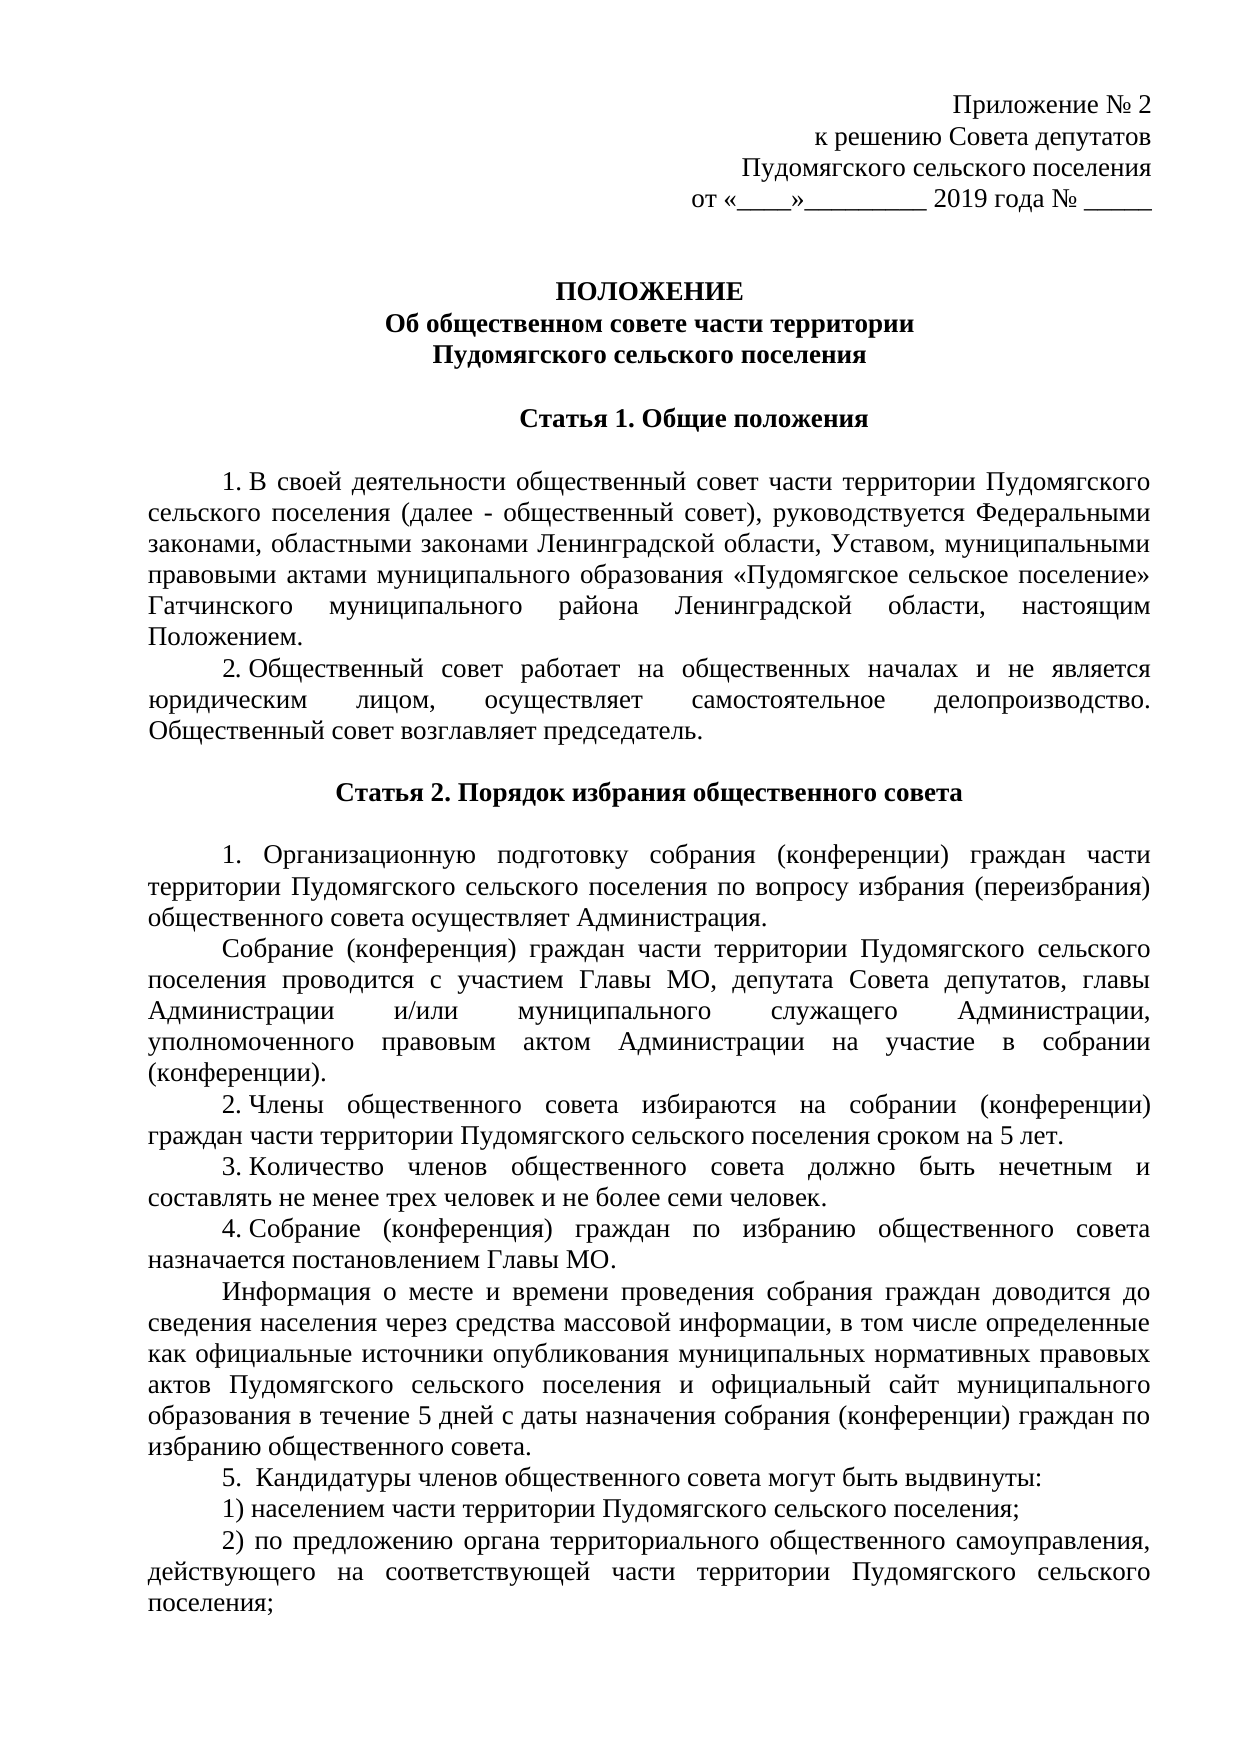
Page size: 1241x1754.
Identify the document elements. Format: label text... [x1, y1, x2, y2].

text 2. Члены общественного совета избираются на собрании (конференции) граждан части территории Пудомягского сельского поселения сроком на 5 лет. [148, 1088, 1152, 1150]
text 1. В своей деятельности общественный совет части территории Пудомягского сельского поселения (далее - общественный совет), руководствуется Федеральными законами, областными законами Ленинградской области, Уставом, муниципальными правовыми актами муниципального образования «Пудомягское сельское поселение» Гатчинского муниципального района Ленинградской области, настоящим Положением. [148, 465, 1152, 652]
text 1. Организационную подготовку собрания (конференции) граждан части территории Пудомягского сельского поселения по вопросу избрания (переизбрания) общественного совета осуществляет Администрация. [148, 838, 1152, 932]
text Статья 1. Общие положения [148, 402, 1152, 434]
text Информация о месте и времени проведения собрания граждан доводится до сведения населения через средства массовой информации, в том числе определенные как официальные источники опубликования муниципальных нормативных правовых актов Пудомягского сельского поселения и официальный сайт муниципального образования в течение 5 дней с даты назначения собрания (конференции) граждан по избранию общественного совета. [148, 1274, 1152, 1461]
text к решению Совета депутатов [635, 120, 1152, 151]
text Собрание (конференция) граждан части территории Пудомягского сельского поселения проводится с участием Главы МО, депутата Совета депутатов, главы Администрации и/или муниципального служащего Администрации, уполномоченного правовым актом Администрации на участие в собрании (конференции). [148, 932, 1152, 1088]
text 4. Собрание (конференция) граждан по избранию общественного совета назначается постановлением Главы МО. [148, 1212, 1152, 1274]
text Об общественном совете части территории [148, 307, 1152, 338]
text 2. Общественный совет работает на общественных началах и не является юридическим лицом, осуществляет самостоятельное делопроизводство. Общественный совет возглавляет председатель. [148, 652, 1152, 745]
text Пудомягского сельского поселения [148, 338, 1152, 369]
text Пудомягского сельского поселения [635, 151, 1152, 182]
text от «____»_________ 2019 года № _____ [635, 182, 1152, 213]
text 2) по предложению органа территориального общественного самоуправления, действующего на соответствующей части территории Пудомягского сельского поселения; [148, 1524, 1152, 1617]
text ПОЛОЖЕНИЕ [148, 276, 1152, 307]
text 5. Кандидатуры членов общественного совета могут быть выдвинуты: [148, 1461, 1152, 1493]
text Статья 2. Порядок избрания общественного совета [148, 776, 1151, 807]
text 1) населением части территории Пудомягского сельского поселения; [148, 1493, 1152, 1524]
text 3. Количество членов общественного совета должно быть нечетным и составлять не менее трех человек и не более семи человек. [148, 1150, 1152, 1212]
text Приложение № 2 [635, 89, 1152, 120]
